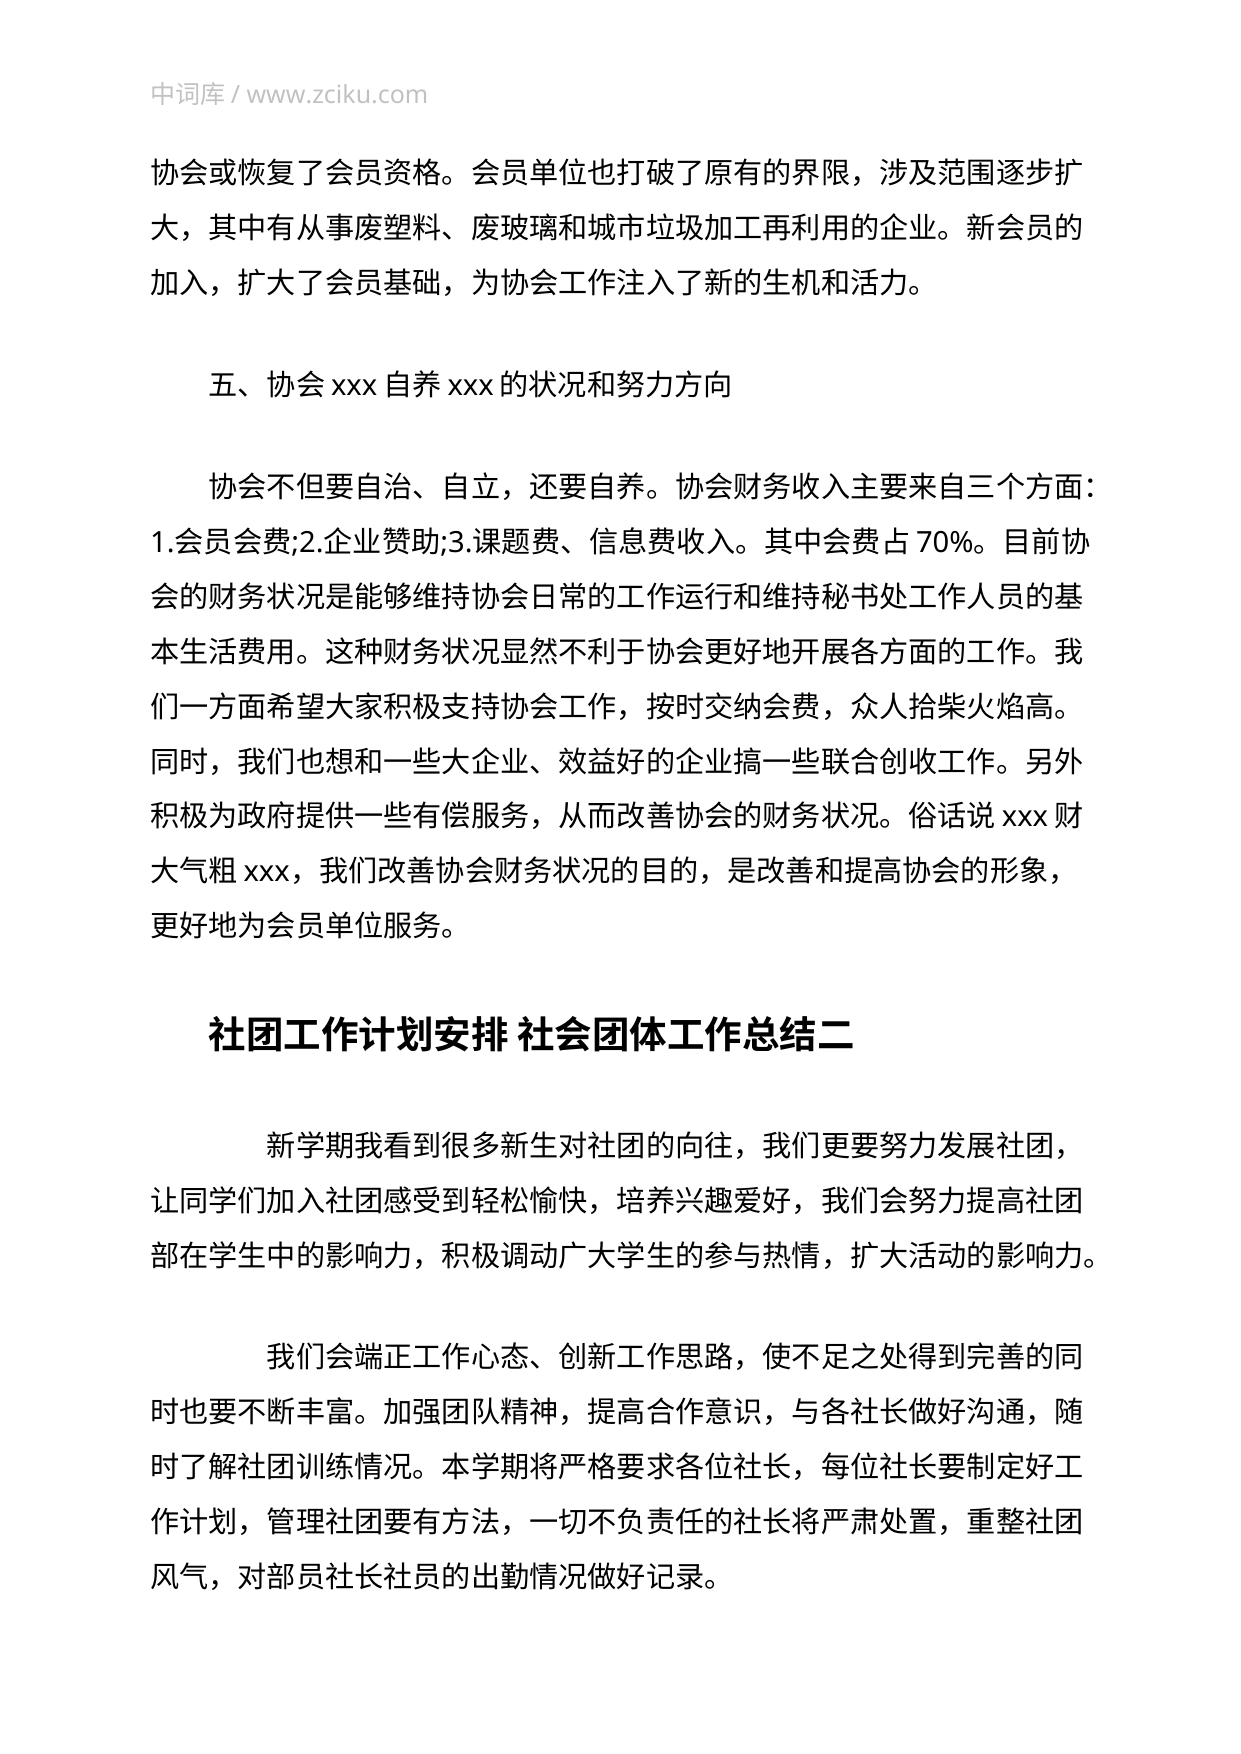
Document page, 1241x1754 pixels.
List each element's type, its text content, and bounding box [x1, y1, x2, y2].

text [150, 150, 1090, 302]
text 社团工作计划安排 社会团体工作总结二 [150, 1005, 1090, 1059]
text 协会不但要自治、自立，还要自养。协会财务收入主要来自三个方面：1.会员会费;2.企业赞助;3.课题费、信息费收入。其中会费占70%。目前协会的财务状况是能够维持协会日常的工作运行和维持秘书处工作人员的基本生活费用。这种财务状况显然不利于协会更好地开展各方面的工作。我们一方面希望大家积极支持协会工作，按时交纳会费，众人拾柴火焰高。同时，我们也想和一些大企业、效益好的企业搞一些联合创收工作。另外积极为政府提供一些有偿服务，从而改善协会的财务状况。俗话说xxx财大气粗xxx，我们改善协会财务状况的目的，是改善和提高协会的形象，更好地为会员单位服务。 [150, 463, 1090, 945]
text 新学期我看到很多新生对社团的向往，我们更要努力发展社团，让同学们加入社团感受到轻松愉快，培养兴趣爱好，我们会努力提高社团部在学生中的影响力，积极调动广大学生的参与热情，扩大活动的影响力。 [150, 1122, 1090, 1274]
text 五、协会xxx自养xxx的状况和努力方向 [150, 362, 1090, 404]
text 我们会端正工作心态、创新工作思路，使不足之处得到完善的同时也要不断丰富。加强团队精神，提高合作意识，与各社长做好沟通，随时了解社团训练情况。本学期将严格要求各位社长，每位社长要制定好工作计划，管理社团要有方法，一切不负责任的社长将严肃处置，重整社团风气，对部员社长社员的出勤情况做好记录。 [150, 1334, 1090, 1596]
